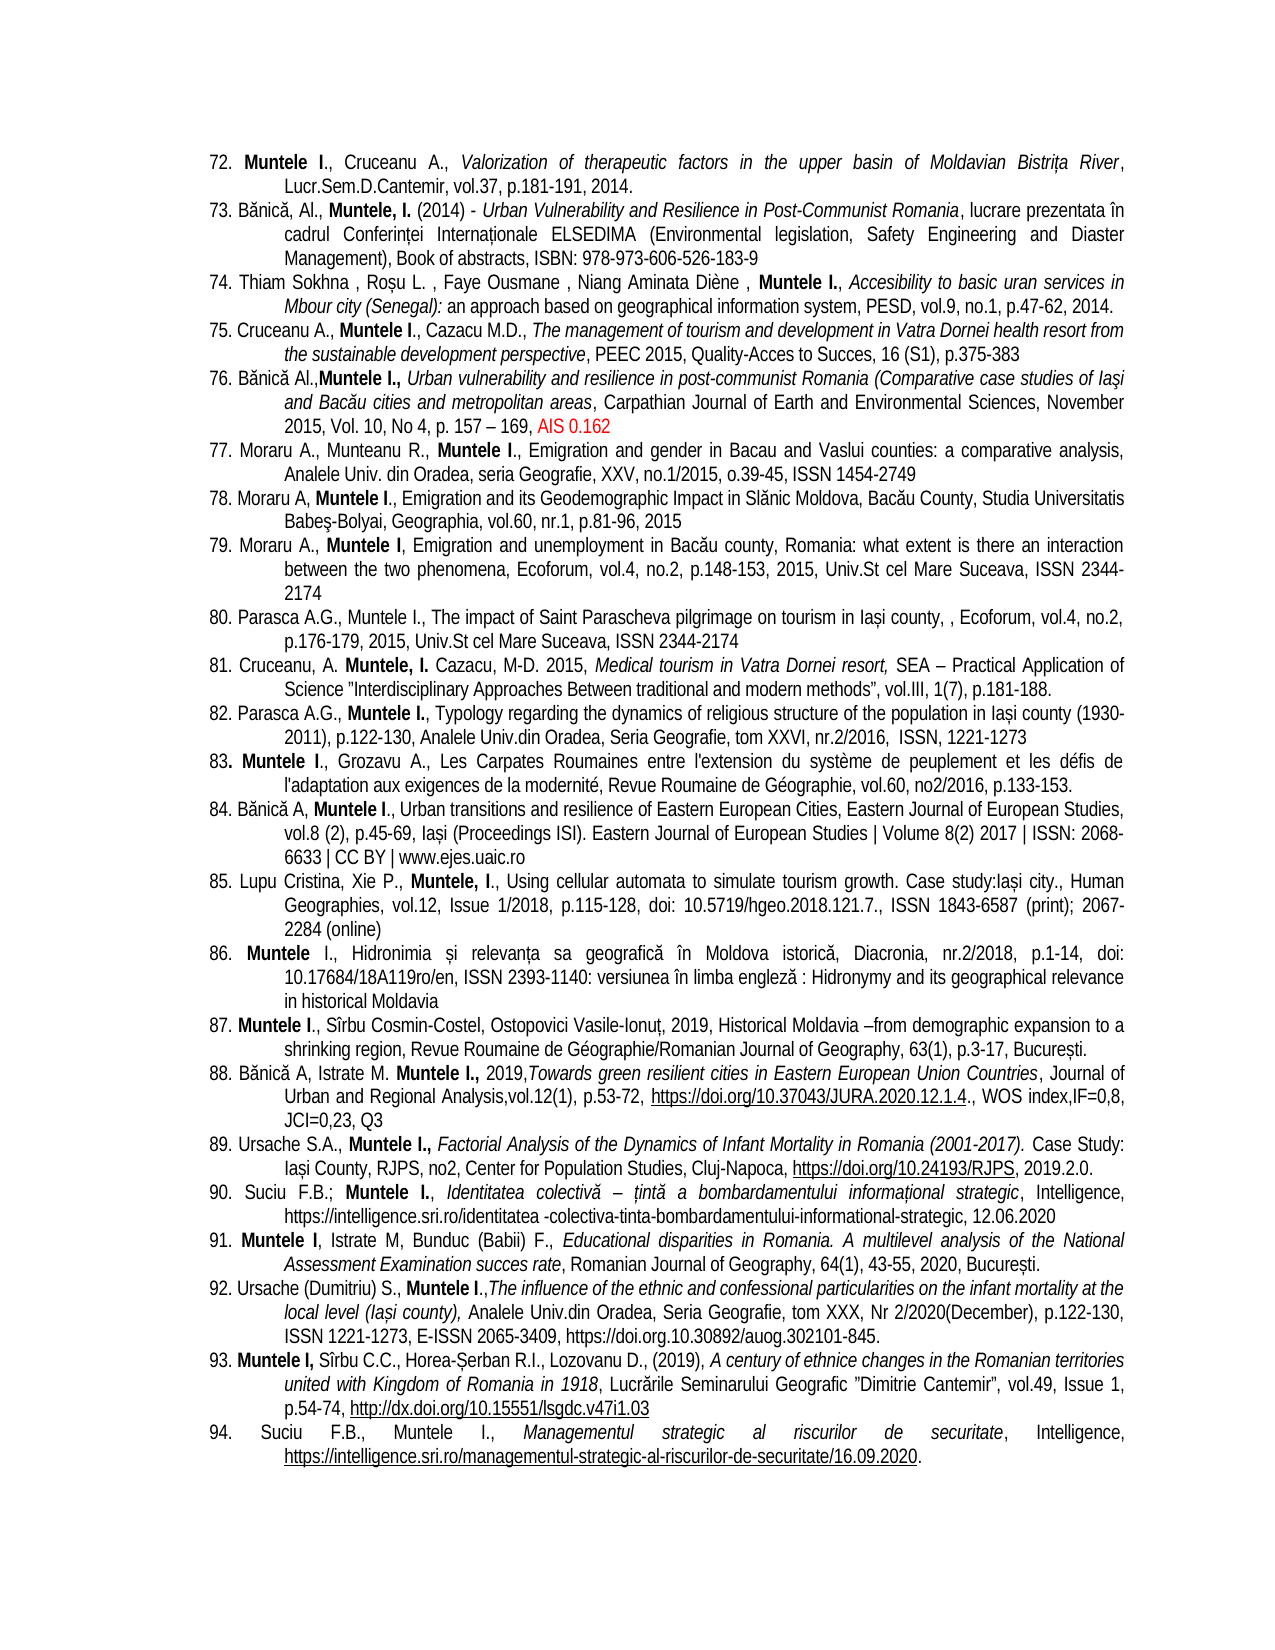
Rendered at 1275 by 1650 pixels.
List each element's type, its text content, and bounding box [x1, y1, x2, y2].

text 79. Moraru A., Muntele I, Emigration and unemployment in Bacău county, Romania: what extent is there an interaction between the two phenomena, Ecoforum, vol.4, no.2, p.148-153, 2015, Univ.St cel Mare Suceava, ISSN 2344-2174 [209, 533, 1125, 605]
text 90. Suciu F.B.; Muntele I., Identitatea colectivă – țintă a bombardamentului informațional strategic, Intelligence, https://intelligence.sri.ro/identitatea -colectiva-tinta-bombardamentului-informational-strategic, 12.06.2020 [209, 1180, 1125, 1228]
text 77. Moraru A., Munteanu R., Muntele I., Emigration and gender in Bacau and Vaslui counties: a comparative analysis, Analele Univ. din Oradea, seria Geografie, XXV, no.1/2015, o.39-45, ISSN 1454-2749 [209, 437, 1125, 485]
text 72. Muntele I., Cruceanu A., Valorization of therapeutic factors in the upper basin of Moldavian Bistrița River, Lucr.Sem.D.Cantemir, vol.37, p.181-191, 2014. [209, 150, 1125, 198]
text 94. Suciu F.B., Muntele I., Managementul strategic al riscurilor de securitate, Intelligence, https://intelligence.sri.ro/managementul-strategic-al-riscurilor-de-securitate/16.09.2020. [209, 1420, 1125, 1468]
text 84. Bănică A, Muntele I., Urban transitions and resilience of Eastern European Cities, Eastern Journal of European Studies, vol.8 (2), p.45-69, Iași (Proceedings ISI). Eastern Journal of European Studies | Volume 8(2) 2017 | ISSN: 2068-6633 | CC BY | www.ejes.uaic.ro [209, 797, 1125, 869]
text 91. Muntele I, Istrate M, Bunduc (Babii) F., Educational disparities in Romania. A multilevel analysis of the National Assessment Examination succes rate, Romanian Journal of Geography, 64(1), 43-55, 2020, București. [209, 1228, 1125, 1276]
text 76. Bănică Al.,Muntele I., Urban vulnerability and resilience in post-communist Romania (Comparative case studies of Iaşi and Bacău cities and metropolitan areas, Carpathian Journal of Earth and Environmental Sciences, November 2015, Vol. 10, No 4, p. 157 – 169, AIS 0.162 [209, 366, 1125, 437]
text 81. Cruceanu, A. Muntele, I. Cazacu, M-D. 2015, Medical tourism in Vatra Dornei resort, SEA – Practical Application of Science ”Interdisciplinary Approaches Between traditional and modern methods”, vol.III, 1(7), p.181-188. [209, 653, 1125, 701]
text 80. Parasca A.G., Muntele I., The impact of Saint Parascheva pilgrimage on tourism in Iași county, , Ecoforum, vol.4, no.2, p.176-179, 2015, Univ.St cel Mare Suceava, ISSN 2344-2174 [209, 605, 1125, 653]
text 83. Muntele I., Grozavu A., Les Carpates Roumaines entre l'extension du système de peuplement et les défis de l'adaptation aux exigences de la modernité, Revue Roumaine de Géographie, vol.60, no2/2016, p.133-153. [209, 749, 1125, 797]
text 87. Muntele I., Sîrbu Cosmin-Costel, Ostopovici Vasile-Ionuț, 2019, Historical Moldavia –from demographic expansion to a shrinking region, Revue Roumaine de Géographie/Romanian Journal of Geography, 63(1), p.3-17, București. [209, 1012, 1125, 1060]
text 85. Lupu Cristina, Xie P., Muntele, I., Using cellular automata to simulate tourism growth. Case study:Iași city., Human Geographies, vol.12, Issue 1/2018, p.115-128, doi: 10.5719/hgeo.2018.121.7., ISSN 1843-6587 (print); 2067-2284 (online) [209, 869, 1125, 941]
text 75. Cruceanu A., Muntele I., Cazacu M.D., The management of tourism and development in Vatra Dornei health resort from the sustainable development perspective, PEEC 2015, Quality-Acces to Succes, 16 (S1), p.375-383 [209, 318, 1125, 366]
text 73. Bănică, Al., Muntele, I. (2014) - Urban Vulnerability and Resilience in Post-Communist Romania, lucrare prezentata în cadrul Conferinței Internaționale ELSEDIMA (Environmental legislation, Safety Engineering and Diaster Management), Book of abstracts, ISBN: 978-973-606-526-183-9 [209, 198, 1125, 270]
text 89. Ursache S.A., Muntele I., Factorial Analysis of the Dynamics of Infant Mortality in Romania (2001-2017). Case Study: Iași County, RJPS, no2, Center for Population Studies, Cluj-Napoca, https://doi.org/10.24193/RJPS, 2019.2.0. [209, 1132, 1125, 1180]
text 88. Bănică A, Istrate M. Muntele I., 2019,Towards green resilient cities in Eastern European Union Countries, Journal of Urban and Regional Analysis,vol.12(1), p.53-72, https://doi.org/10.37043/JURA.2020.12.1.4., WOS index,IF=0,8, JCI=0,23, Q3 [209, 1060, 1125, 1132]
text 93. Muntele I, Sîrbu C.C., Horea-Șerban R.I., Lozovanu D., (2019), A century of ethnice changes in the Romanian territories united with Kingdom of Romania in 1918, Lucrările Seminarului Geografic ”Dimitrie Cantemir”, vol.49, Issue 1, p.54-74, http://dx.doi.org/10.15551/lsgdc.v47i1.03 [209, 1348, 1125, 1420]
text 92. Ursache (Dumitriu) S., Muntele I.,The influence of the ethnic and confessional particularities on the infant mortality at the local level (Iași county), Analele Univ.din Oradea, Seria Geografie, tom XXX, Nr 2/2020(December), p.122-130, ISSN 1221-1273, E-ISSN 2065-3409, https://doi.org.10.30892/auog.302101-845. [209, 1276, 1125, 1348]
text 78. Moraru A, Muntele I., Emigration and its Geodemographic Impact in Slănic Moldova, Bacău County, Studia Universitatis Babeş-Bolyai, Geographia, vol.60, nr.1, p.81-96, 2015 [209, 485, 1125, 533]
text 86. Muntele I., Hidronimia și relevanța sa geografică în Moldova istorică, Diacronia, nr.2/2018, p.1-14, doi: 10.17684/18A119ro/en, ISSN 2393-1140: versiunea în limba engleză : Hidronymy and its geographical relevance in historical Moldavia [209, 941, 1125, 1012]
text 74. Thiam Sokhna , Roșu L. , Faye Ousmane , Niang Aminata Diène , Muntele I., Accesibility to basic uran services in Mbour city (Senegal): an approach based on geographical information system, PESD, vol.9, no.1, p.47-62, 2014. [209, 270, 1125, 318]
text 82. Parasca A.G., Muntele I., Typology regarding the dynamics of religious structure of the population in Iași county (1930-2011), p.122-130, Analele Univ.din Oradea, Seria Geografie, tom XXVI, nr.2/2016, ISSN, 1221-1273 [209, 701, 1125, 749]
